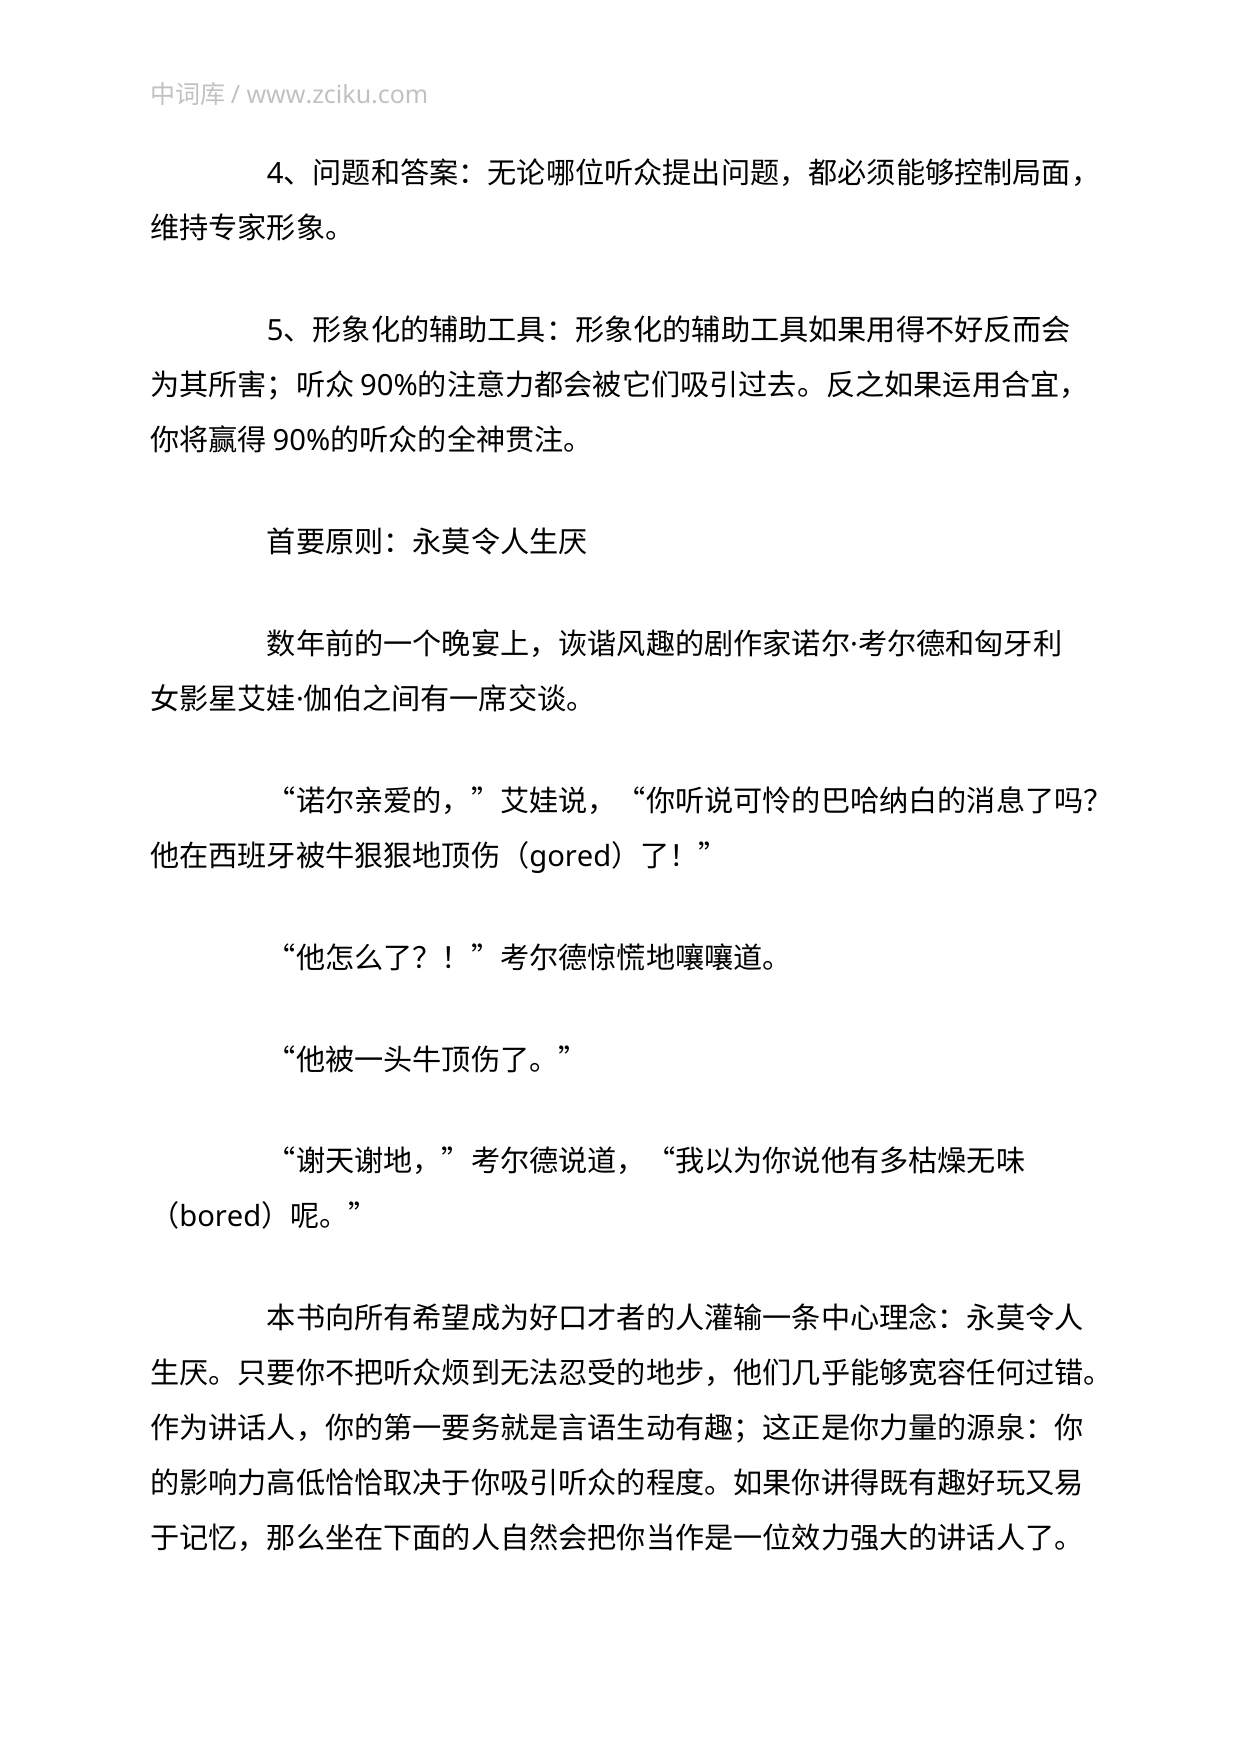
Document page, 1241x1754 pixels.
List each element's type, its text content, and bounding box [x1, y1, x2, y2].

text 本书向所有希望成为好口才者的人灌输一条中心理念：永莫令人生厌。只要你不把听众烦到无法忍受的地步，他们几乎能够宽容任何过错。作为讲话人，你的第一要务就是言语生动有趣；这正是你力量的源泉：你的影响力高低恰恰取决于你吸引听众的程度。如果你讲得既有趣好玩又易于记忆，那么坐在下面的人自然会把你当作是一位效力强大的讲话人了。 [150, 1295, 1090, 1557]
text “谢天谢地，”考尔德说道，“我以为你说他有多枯燥无味（bored）呢。” [150, 1138, 1090, 1235]
text “他被一头牛顶伤了。” [150, 1036, 1090, 1078]
text 首要原则：永莫令人生厌 [150, 519, 1090, 561]
text “他怎么了？！”考尔德惊慌地嚷嚷道。 [150, 934, 1090, 977]
text 数年前的一个晚宴上，诙谐风趣的剧作家诺尔·考尔德和匈牙利女影星艾娃·伽伯之间有一席交谈。 [150, 621, 1090, 718]
text “诺尔亲爱的，”艾娃说，“你听说可怜的巴哈纳白的消息了吗？他在西班牙被牛狠狠地顶伤（gored）了！” [150, 777, 1090, 875]
text 4、问题和答案：无论哪位听众提出问题，都必须能够控制局面，维持专家形象。 [150, 150, 1090, 247]
text 5、形象化的辅助工具：形象化的辅助工具如果用得不好反而会为其所害；听众90%的注意力都会被它们吸引过去。反之如果运用合宜，你将赢得90%的听众的全神贯注。 [150, 307, 1090, 459]
